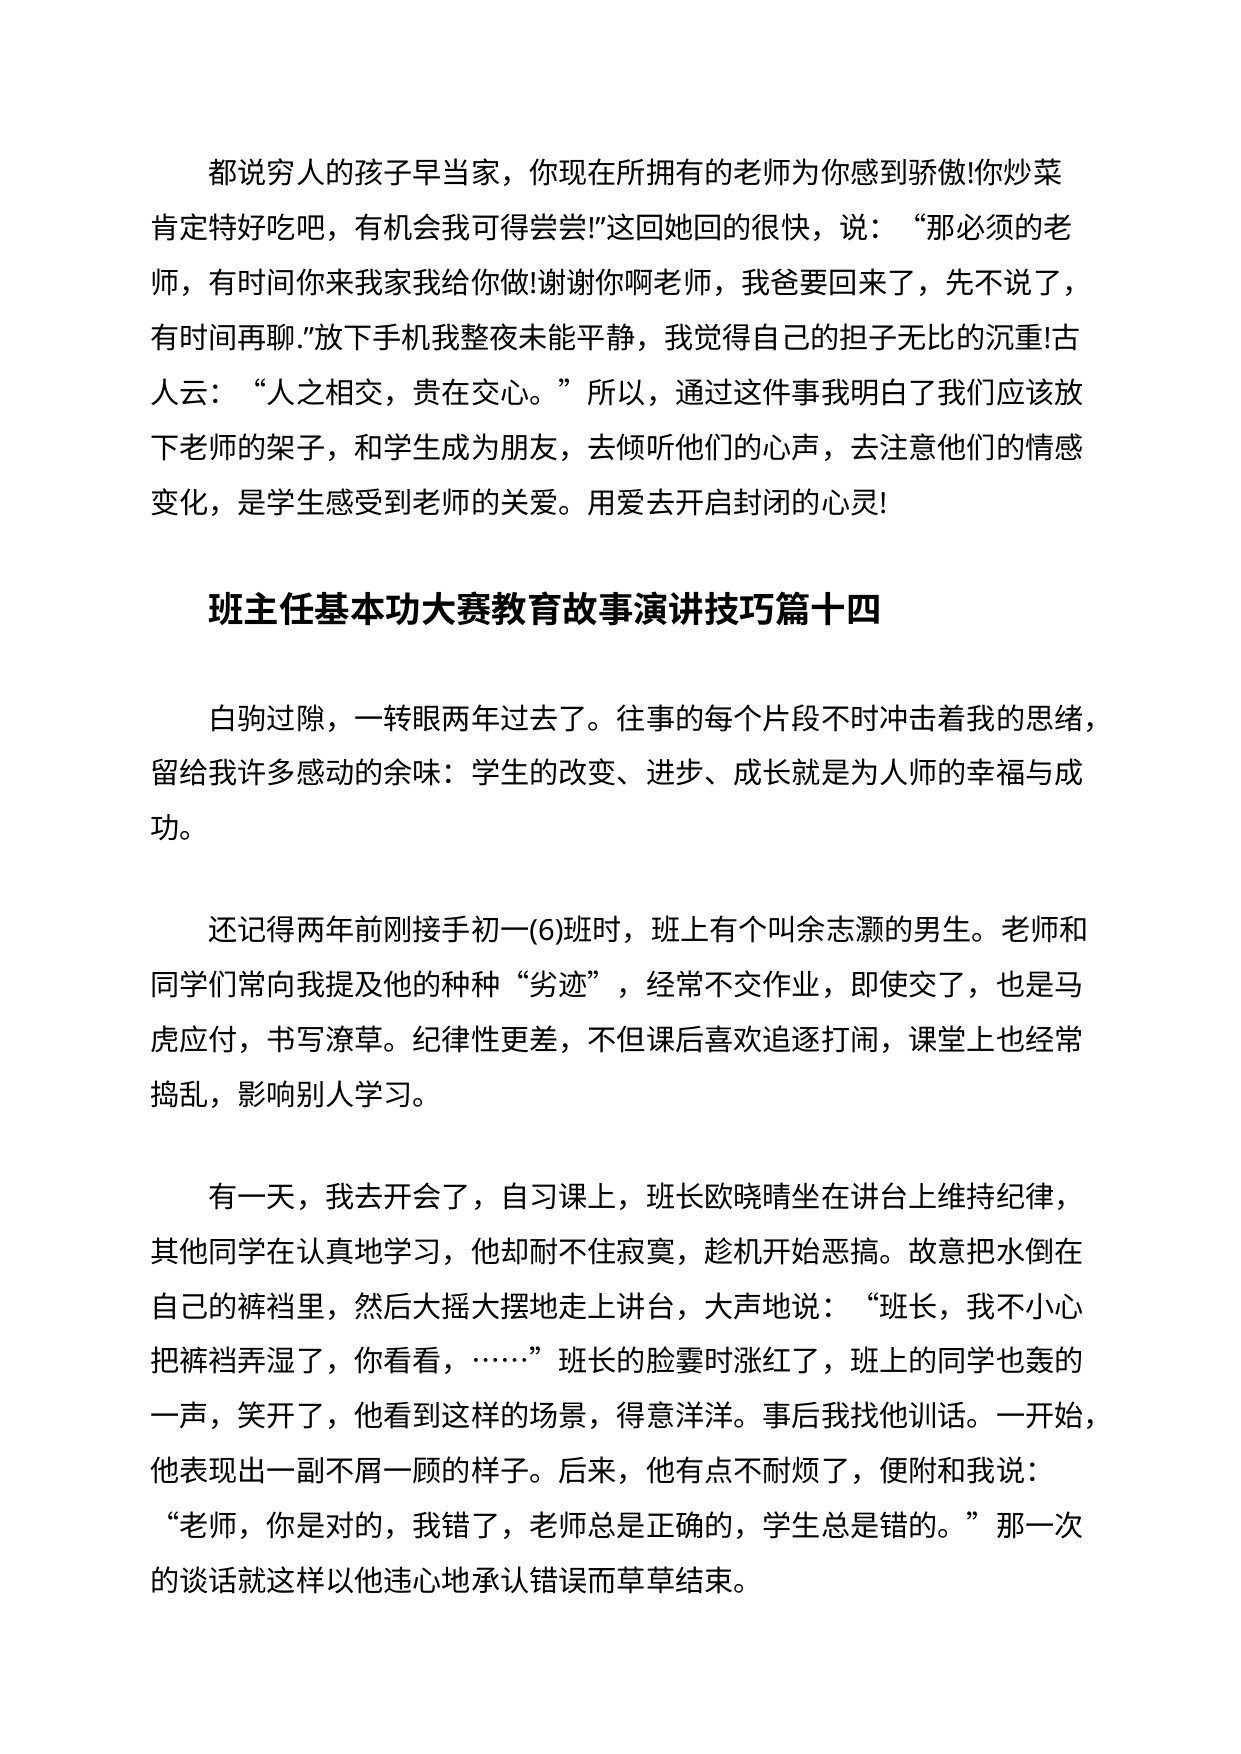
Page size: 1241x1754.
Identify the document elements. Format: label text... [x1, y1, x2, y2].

text 还记得两年前刚接手初一(6)班时，班上有个叫余志灏的男生。老师和同学们常向我提及他的种种“劣迹”，经常不交作业，即使交了，也是马虎应付，书写潦草。纪律性更差，不但课后喜欢追逐打闹，课堂上也经常捣乱，影响别人学习。 [150, 907, 1090, 1114]
text 都说穷人的孩子早当家，你现在所拥有的老师为你感到骄傲!你炒菜肯定特好吃吧，有机会我可得尝尝!”这回她回的很快，说：“那必须的老师，有时间你来我家我给你做!谢谢你啊老师，我爸要回来了，先不说了，有时间再聊.”放下手机我整夜未能平静，我觉得自己的担子无比的沉重!古人云：“人之相交，贵在交心。”所以，通过这件事我明白了我们应该放下老师的架子，和学生成为朋友，去倾听他们的心声，去注意他们的情感变化，是学生感受到老师的关爱。用爱去开启封闭的心灵! [150, 150, 1090, 522]
text 班主任基本功大赛教育故事演讲技巧篇十四 [150, 582, 1090, 633]
text 有一天，我去开会了，自习课上，班长欧晓晴坐在讲台上维持纪律，其他同学在认真地学习，他却耐不住寂寞，趁机开始恶搞。故意把水倒在自己的裤裆里，然后大摇大摆地走上讲台，大声地说：“班长，我不小心把裤裆弄湿了，你看看，……”班长的脸霎时涨红了，班上的同学也轰的一声，笑开了，他看到这样的场景，得意洋洋。事后我找他训话。一开始，他表现出一副不屑一顾的样子。后来，他有点不耐烦了，便附和我说：“老师，你是对的，我错了，老师总是正确的，学生总是错的。”那一次的谈话就这样以他违心地承认错误而草草结束。 [150, 1173, 1090, 1600]
text 白驹过隙，一转眼两年过去了。往事的每个片段不时冲击着我的思绪，留给我许多感动的余味：学生的改变、进步、成长就是为人师的幸福与成功。 [150, 695, 1090, 847]
